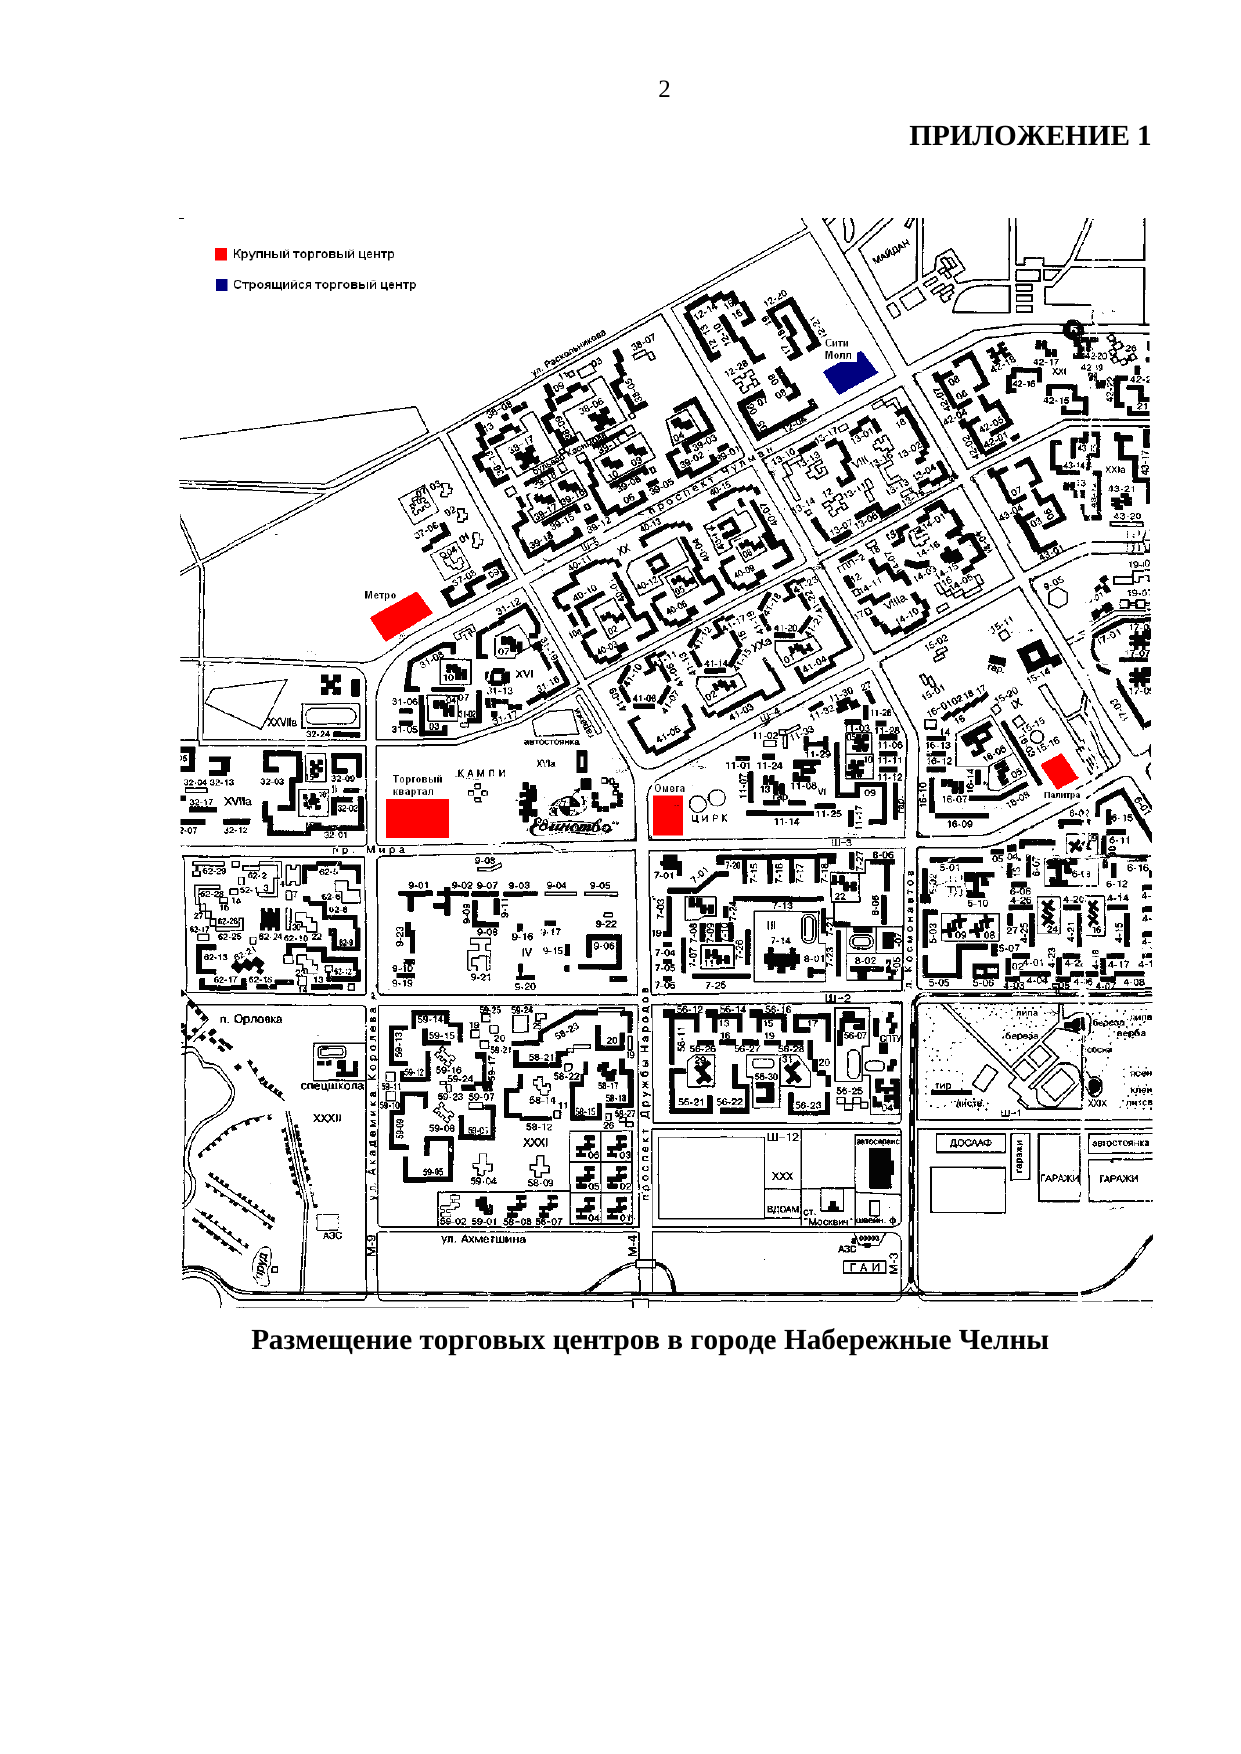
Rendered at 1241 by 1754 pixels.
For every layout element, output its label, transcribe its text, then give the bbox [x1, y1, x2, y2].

text Размещение торговых центров в городе Набережные Челны [177, 1322, 1152, 1356]
picture [177, 218, 1153, 1308]
text ПРИЛОЖЕНИЕ 1 [177, 118, 1152, 152]
